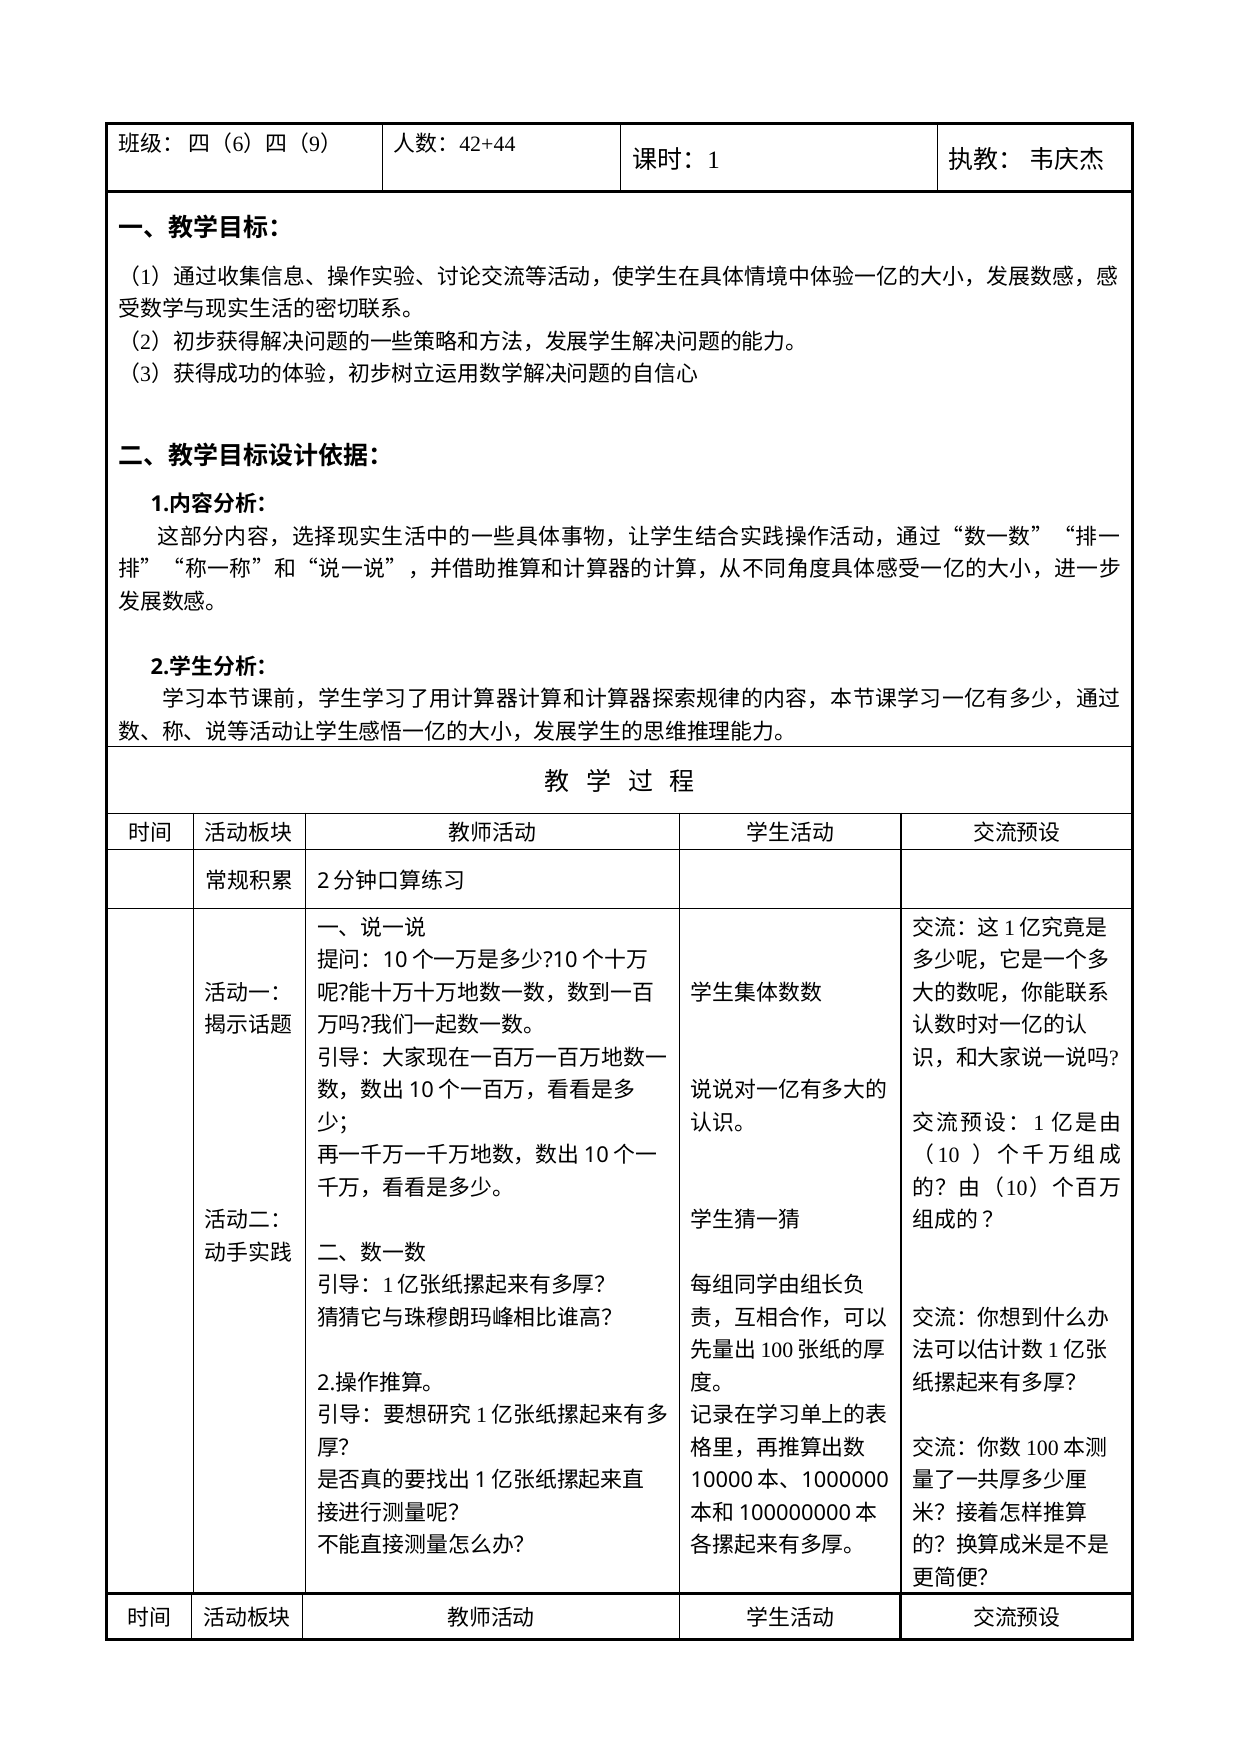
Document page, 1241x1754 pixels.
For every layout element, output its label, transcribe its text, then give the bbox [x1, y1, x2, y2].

table_cell 教师活动 [306, 814, 679, 848]
table_cell [680, 850, 900, 908]
table_cell 学生活动 [680, 1595, 899, 1637]
table_cell 教 学 过 程 [108, 747, 1131, 812]
table_cell 学生集体数数 说说对一亿有多大的认识。 学生猜一猜 每组同学由组长负责，互相合作，可以先量出100张纸的厚度。 记录在学习单上的表格里，再推算出数10000本、1000000本和100000000本各摞起来有多厚。 [680, 909, 900, 1592]
table_cell [108, 850, 193, 908]
table_cell 时间 [108, 1595, 191, 1637]
table_cell [902, 850, 1131, 908]
table_cell 交流预设 [902, 1595, 1131, 1637]
table_cell 2分钟口算练习 [306, 850, 679, 908]
table_cell 常规积累 [194, 850, 305, 908]
table_cell 学生活动 [680, 814, 900, 848]
table_cell 活动板块 [192, 1595, 302, 1637]
table_cell 一、说一说 提问：10个一万是多少?10个十万呢?能十万十万地数一数，数到一百万吗?我们一起数一数。 引导：大家现在一百万一百万地数一数，数出10个一百万，看看是多少； 再一千万一千万地数，数出10个一千万，看看是多少。 二、数一数 引导：1亿张纸摞起来有多厚？ 猜猜它与珠穆朗玛峰相比谁高？ 2.操作推算。 引导：要想研究1亿张纸摞起来有多厚？ 是否真的要找出1亿张纸摞起来直 接进行测量呢？ 不能直接测量怎么办？ [306, 909, 679, 1592]
table_cell 执教： 韦庆杰 [938, 125, 1131, 190]
table_cell 人数：42+44 [383, 125, 620, 190]
table_cell 活动一：揭示话题 活动二：动手实践 [194, 909, 305, 1592]
table_cell 时间 [108, 814, 193, 848]
table_cell [108, 909, 193, 1592]
table_cell 一、教学目标： （1）通过收集信息、操作实验、讨论交流等活动，使学生在具体情境中体验一亿的大小，发展数感，感受数学与现实生活的密切联系。 （2）初步获得解决问题的一些策略和方法，发展学生解决问题的能力。 （3）获得成功的体验，初步树立运用数学解决问题的自信心 二、教学目标设计依据： 1.内容分析： 这部分内容，选择现实生活中的一些具体事物，让学生结合实践操作活动，通过“数一数”“排一排”“称一称”和“说一说”，并借助推算和计算器的计算，从不同角度具体感受一亿的大小，进一步发展数感。 2.学生分析： 学习本节课前，学生学习了用计算器计算和计算器探索规律的内容，本节课学习一亿有多少，通过数、称、说等活动让学生感悟一亿的大小，发展学生的思维推理能力。 [108, 193, 1131, 746]
table_cell 教师活动 [303, 1595, 679, 1637]
table_cell 交流：这1亿究竟是多少呢，它是一个多大的数呢，你能联系认数时对一亿的认识，和大家说一说吗? 交流预设：1亿是由（10 ）个千万组成的？由（10）个百万组成的 ？ 交流：你想到什么办法可以估计数1亿张纸摞起来有多厚？ 交流：你数100本测量了一共厚多少厘米？接着怎样推算的？换算成米是不是更简便？ [902, 909, 1131, 1592]
table_cell 班级： 四（6）四（9） [108, 125, 382, 190]
table_cell 课时：1 [621, 125, 937, 190]
table_cell 交流预设 [902, 814, 1131, 848]
table_cell 活动板块 [194, 814, 305, 848]
